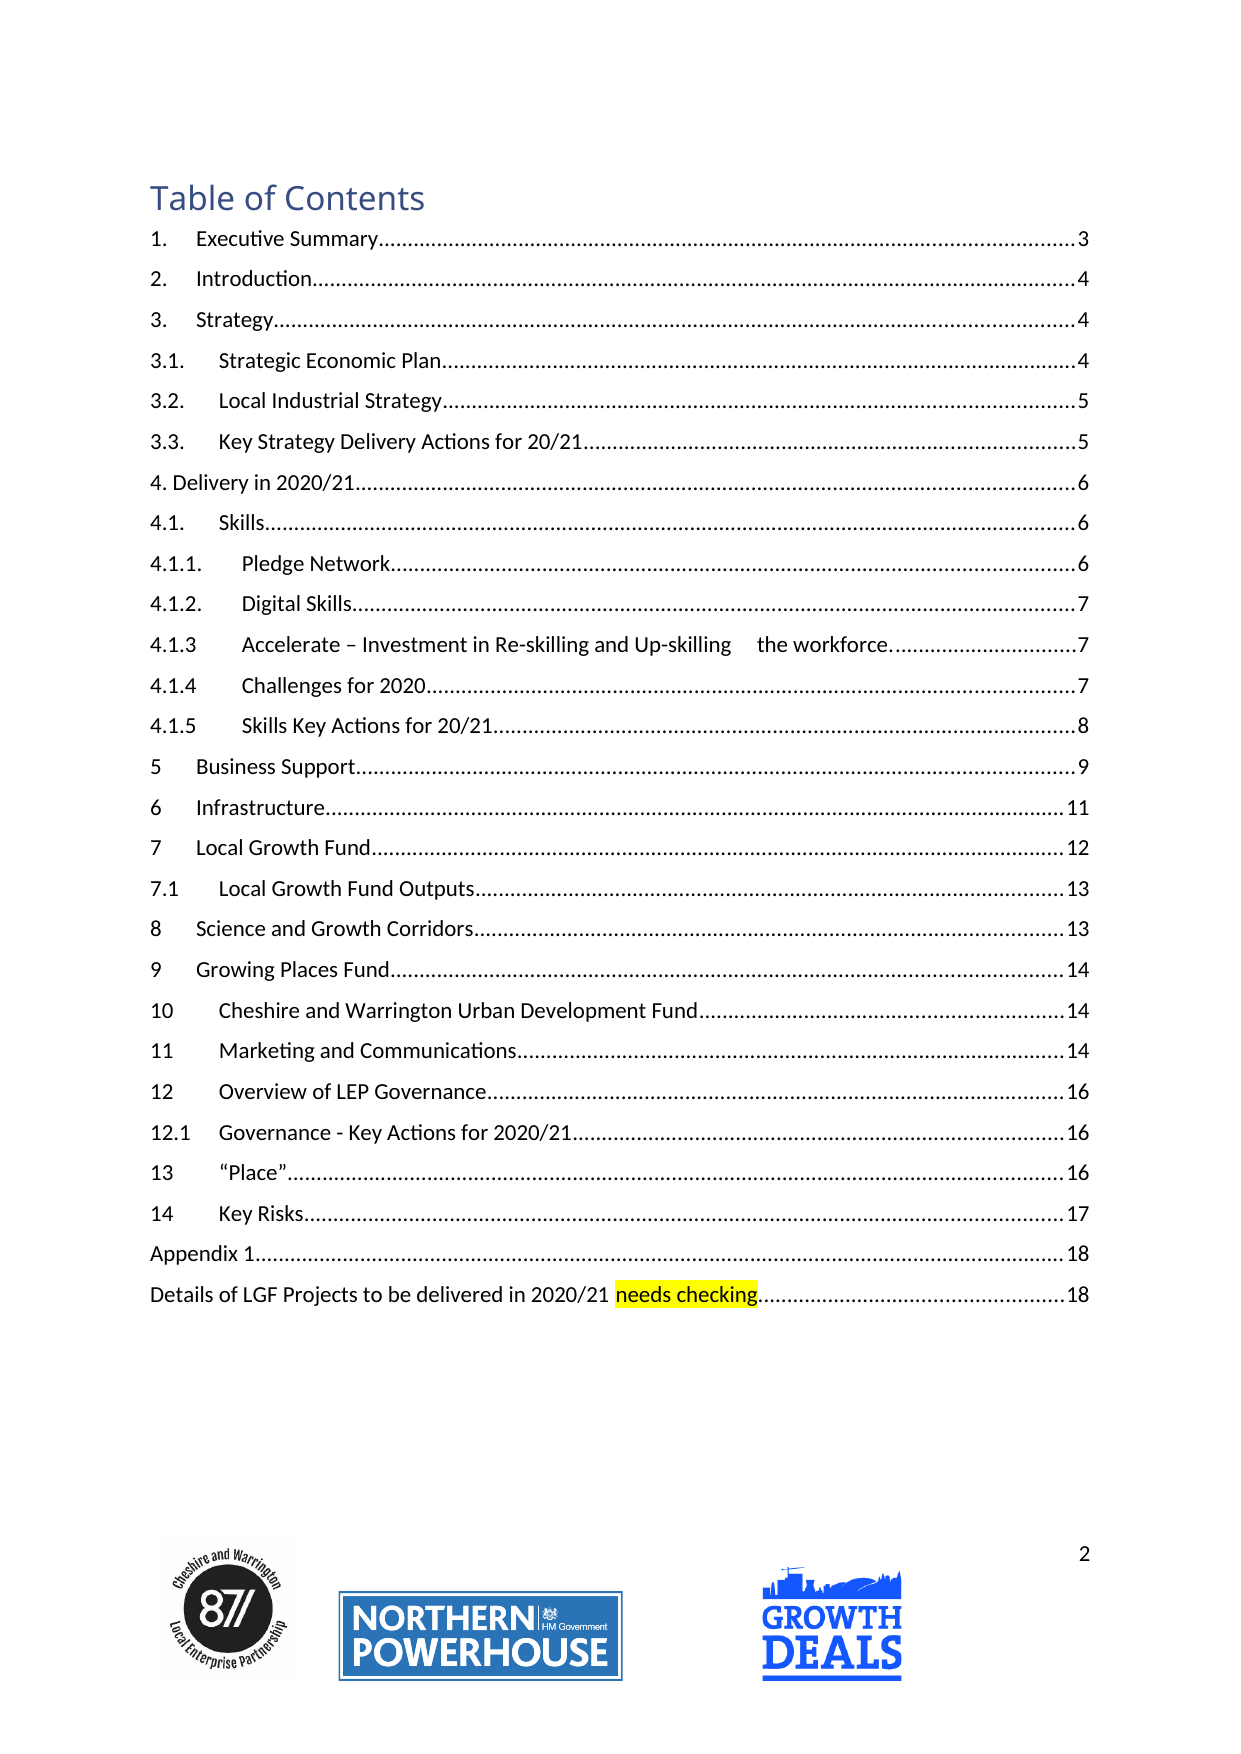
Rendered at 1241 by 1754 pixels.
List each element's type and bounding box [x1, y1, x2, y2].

picture [157, 1538, 300, 1680]
picture [762, 1567, 902, 1681]
picture [338, 1591, 623, 1681]
